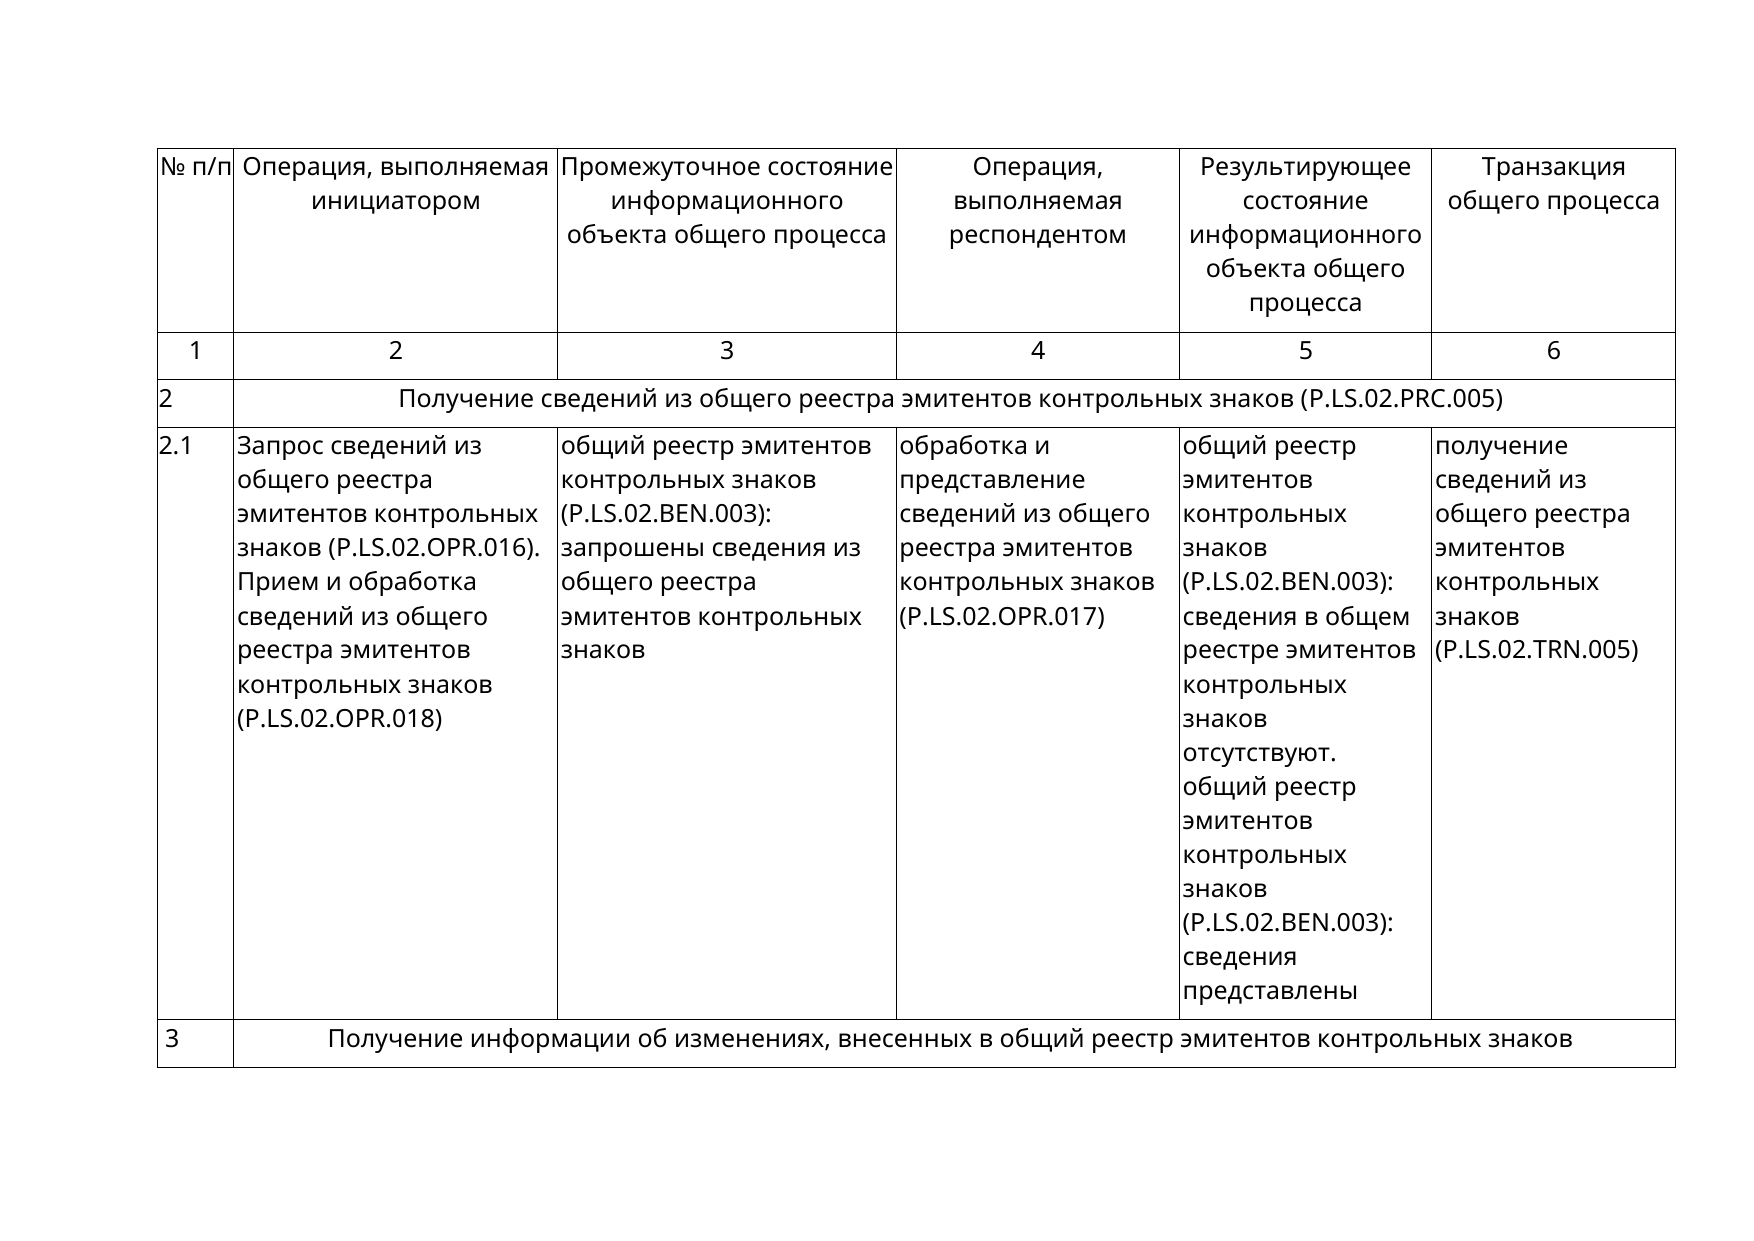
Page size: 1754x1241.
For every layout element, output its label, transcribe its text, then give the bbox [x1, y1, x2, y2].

table_cell 3 [158, 1020, 233, 1067]
table_header Операция, выполняемая респондентом [897, 149, 1179, 332]
table_cell обработка и представление сведений из общего реестра эмитентов контрольных знаков (P.LS.02.OPR.017) [897, 428, 1179, 1019]
table_cell 2 [234, 333, 557, 379]
table_cell 2.1 [158, 428, 233, 1019]
table_cell общий реестр эмитентов контрольных знаков (P.LS.02.BEN.003): сведения в общем реестре эмитентов контрольных знаков отсутствуют. общий реестр эмитентов контрольных знаков (P.LS.02.BEN.003): сведения представлены [1180, 428, 1431, 1019]
table_cell 6 [1432, 333, 1675, 379]
table_header Операция, выполняемая инициатором [234, 149, 557, 332]
table_cell 4 [897, 333, 1179, 379]
table_header Результирующее состояние информационного объекта общего процесса [1180, 149, 1431, 332]
table_header Транзакция общего процесса [1432, 149, 1675, 332]
table_cell 3 [558, 333, 896, 379]
table_cell получение сведений из общего реестра эмитентов контрольных знаков (P.LS.02.TRN.005) [1432, 428, 1675, 1019]
table_cell 5 [1180, 333, 1431, 379]
table_cell Запрос сведений из общего реестра эмитентов контрольных знаков (P.LS.02.OPR.016). Прием и обработка сведений из общего реестра эмитентов контрольных знаков (P.LS.02.OPR.018) [234, 428, 557, 1019]
table_cell 1 [158, 333, 233, 379]
table_cell общий реестр эмитентов контрольных знаков (P.LS.02.BEN.003): запрошены сведения из общего реестра эмитентов контрольных знаков [558, 428, 896, 1019]
table_cell 2 [158, 380, 233, 427]
table_cell Получение информации об изменениях, внесенных в общий реестр эмитентов контрольных знаков (P.LS.02.PRC.006) [234, 1020, 1675, 1067]
table_header № п/п [158, 149, 233, 332]
table_header Промежуточное состояние информационного объекта общего процесса [558, 149, 896, 332]
table_cell Получение сведений из общего реестра эмитентов контрольных знаков (P.LS.02.PRC.005) [234, 380, 1675, 427]
